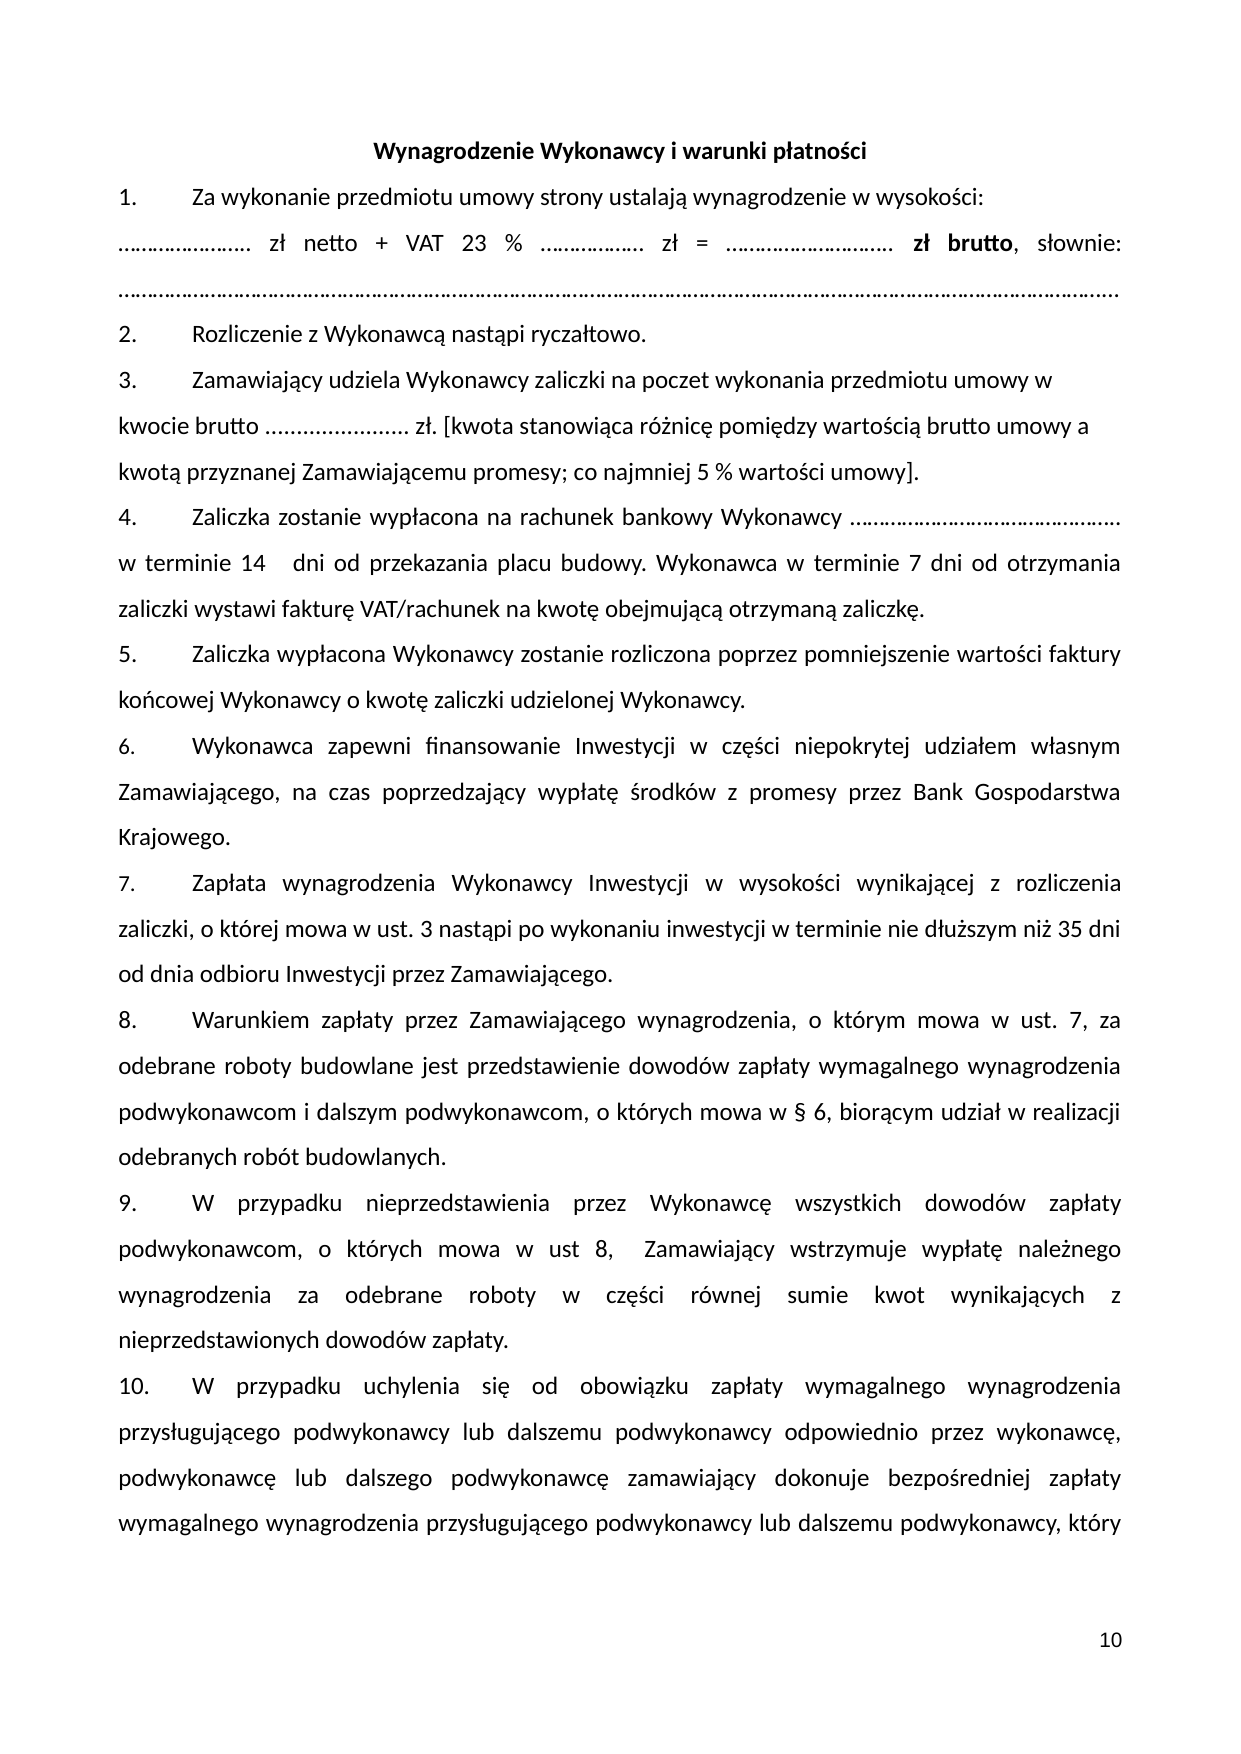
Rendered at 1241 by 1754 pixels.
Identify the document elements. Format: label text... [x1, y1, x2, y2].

list Zaliczka zostanie wypłacona na rachunek bankowy Wykonawcy ……………………………………….. w terminie 14 dni od przekazania placu budowy. Wykonawca w terminie 7 dni od otrzymania zaliczki wystawi fakturę VAT/rachunek na kwotę obejmującą otrzymaną zaliczkę. [118, 501, 1122, 623]
list Warunkiem zapłaty przez Zamawiającego wynagrodzenia, o którym mowa w ust. 7, za odebrane roboty budowlane jest przedstawienie dowodów zapłaty wymagalnego wynagrodzenia podwykonawcom i dalszym podwykonawcom, o których mowa w § 6, biorącym udział w realizacji odebranych robót budowlanych. [118, 1004, 1122, 1172]
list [118, 1370, 1122, 1538]
list Zaliczka wypłacona Wykonawcy zostanie rozliczona poprzez pomniejszenie wartości faktury końcowej Wykonawcy o kwotę zaliczki udzielonej Wykonawcy. [118, 638, 1122, 715]
list Zamawiający udziela Wykonawcy zaliczki na poczet wykonania przedmiotu umowy w kwocie brutto ....................... zł. [kwota stanowiąca różnicę pomiędzy wartością brutto umowy a kwotą przyznanej Zamawiającemu promesy; co najmniej 5 % wartości umowy]. [118, 364, 1122, 486]
text Wynagrodzenie Wykonawcy i warunki płatności [118, 136, 1122, 166]
list W przypadku nieprzedstawienia przez Wykonawcę wszystkich dowodów zapłaty podwykonawcom, o których mowa w ust 8, Zamawiający wstrzymuje wypłatę należnego wynagrodzenia za odebrane roboty w części równej sumie kwot wynikających z nieprzedstawionych dowodów zapłaty. [118, 1187, 1122, 1355]
list Rozliczenie z Wykonawcą nastąpi ryczałtowo. [118, 318, 1122, 349]
list Wykonawca zapewni finansowanie Inwestycji w części niepokrytej udziałem własnym Zamawiającego, na czas poprzedzający wypłatę środków z promesy przez Bank Gospodarstwa Krajowego. [118, 730, 1122, 852]
list Zapłata wynagrodzenia Wykonawcy Inwestycji w wysokości wynikającej z rozliczenia zaliczki, o której mowa w ust. 3 nastąpi po wykonaniu inwestycji w terminie nie dłuższym niż 35 dni od dnia odbioru Inwestycji przez Zamawiającego. [118, 867, 1122, 989]
text ………………….. zł netto + VAT 23 % ……………… zł = ……………………….. zł brutto, słownie: ………………………………………………………………………………………………………………………………………………………... [118, 227, 1122, 303]
list Za wykonanie przedmiotu umowy strony ustalają wynagrodzenie w wysokości: [118, 181, 1122, 212]
